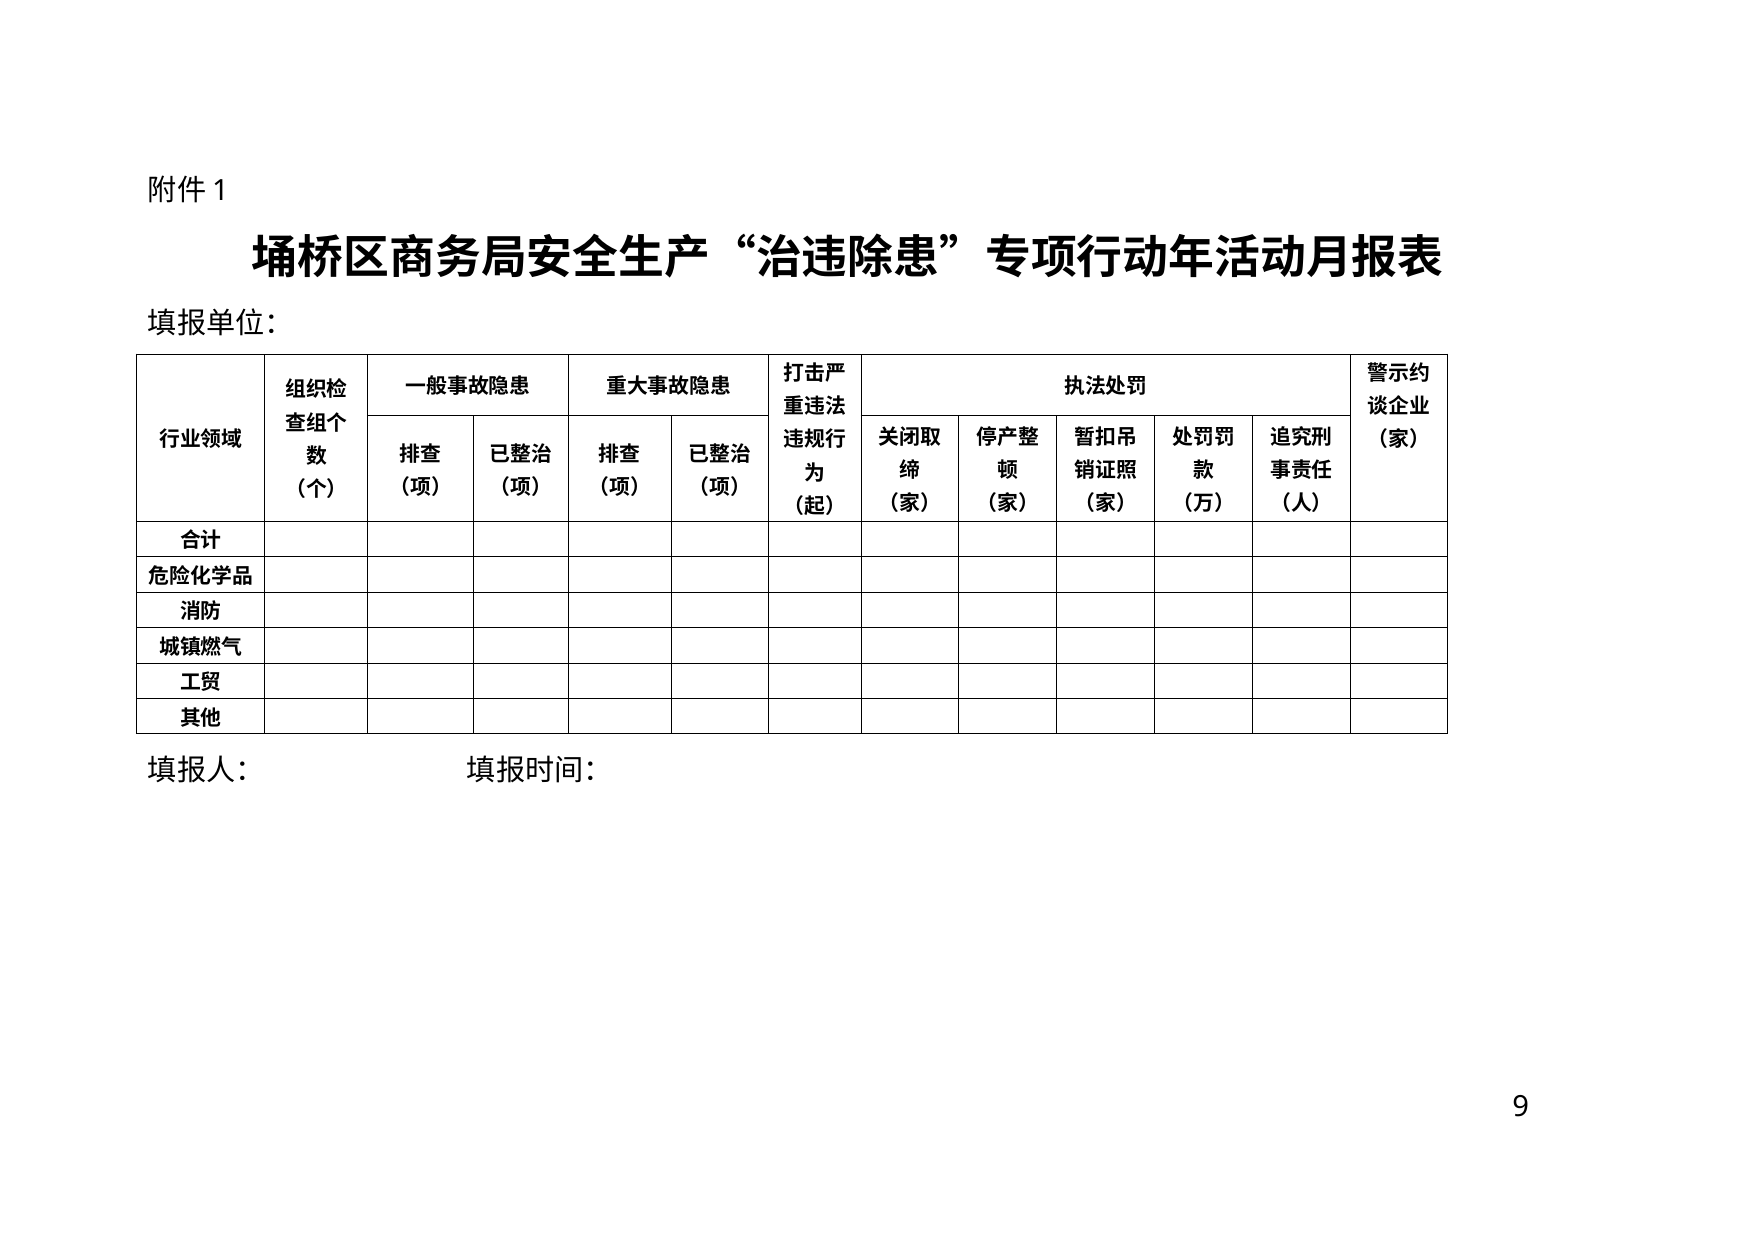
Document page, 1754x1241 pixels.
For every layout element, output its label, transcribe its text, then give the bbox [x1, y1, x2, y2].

table_header 一般事故隐患 [368, 355, 568, 415]
table_cell [1253, 593, 1350, 627]
table_cell [769, 557, 861, 592]
table_cell [1155, 557, 1252, 592]
table_cell [1253, 522, 1350, 556]
table_cell [1057, 522, 1154, 556]
table_header 打击严重违法违规行为（起） [769, 355, 861, 521]
table_cell [474, 593, 568, 627]
table_cell [769, 664, 861, 698]
table_cell [569, 593, 671, 627]
table_cell 暂扣吊销证照 （家） [1057, 416, 1154, 521]
table_cell [672, 664, 768, 698]
table_cell [862, 557, 958, 592]
table_cell [1057, 699, 1154, 733]
table_header 执法处罚 [862, 355, 1350, 415]
table_cell [474, 628, 568, 662]
table_cell 排查 （项） [569, 416, 671, 521]
table_cell [368, 593, 473, 627]
table_cell [569, 664, 671, 698]
table_cell 已整治 （项） [474, 416, 568, 521]
table_cell [862, 522, 958, 556]
table_cell [959, 522, 1056, 556]
table_cell [569, 522, 671, 556]
text 埇桥区商务局安全生产“治违除患”专项行动年活动月报表 [148, 221, 1547, 287]
table_cell [1057, 557, 1154, 592]
table_cell [1351, 522, 1447, 556]
table_cell [1057, 664, 1154, 698]
text 附件1 [148, 154, 1547, 221]
table_cell [862, 699, 958, 733]
table_cell [862, 628, 958, 662]
table_cell [959, 664, 1056, 698]
table_cell [1155, 628, 1252, 662]
table_cell [1155, 522, 1252, 556]
table_cell [769, 593, 861, 627]
table_cell [1351, 557, 1447, 592]
table_cell [1351, 628, 1447, 662]
table_cell 处罚罚款 （万） [1155, 416, 1252, 521]
table_header 行业领域 [137, 355, 264, 521]
table_cell [672, 522, 768, 556]
table_cell [1057, 593, 1154, 627]
table_cell [672, 699, 768, 733]
table_header 组织检查组个数（个） [265, 355, 367, 521]
table_cell 城镇燃气 [137, 628, 264, 662]
table_cell 停产整顿 （家） [959, 416, 1056, 521]
table_cell [1351, 593, 1447, 627]
table_cell [474, 664, 568, 698]
table_cell [474, 699, 568, 733]
table_cell [959, 593, 1056, 627]
table_cell [1057, 628, 1154, 662]
table_cell 消防 [137, 593, 264, 627]
table_cell 其他 [137, 699, 264, 733]
text 填报单位： [148, 287, 1547, 353]
table_cell [265, 628, 367, 662]
table_cell 追究刑事责任 （人） [1253, 416, 1350, 521]
table_cell [862, 664, 958, 698]
table_cell 已整治 （项） [672, 416, 768, 521]
table_cell [474, 557, 568, 592]
table_cell [769, 628, 861, 662]
table_cell [368, 628, 473, 662]
table_cell [1253, 557, 1350, 592]
table_cell [368, 699, 473, 733]
text 填报人： 填报时间： [148, 734, 1547, 801]
table_cell [569, 628, 671, 662]
table_cell [672, 593, 768, 627]
table_cell [1351, 699, 1447, 733]
table_cell 危险化学品 [137, 557, 264, 592]
table_cell [569, 699, 671, 733]
table_cell [265, 664, 367, 698]
table_cell [672, 557, 768, 592]
table_cell [474, 522, 568, 556]
table_cell [1155, 664, 1252, 698]
table_cell [672, 628, 768, 662]
table_cell [959, 628, 1056, 662]
table_cell [368, 557, 473, 592]
table_cell [265, 699, 367, 733]
table_cell [769, 699, 861, 733]
table_cell 关闭取缔 （家） [862, 416, 958, 521]
table_cell [368, 522, 473, 556]
table_cell [368, 664, 473, 698]
table_cell [569, 557, 671, 592]
table_cell [769, 522, 861, 556]
table_cell [959, 557, 1056, 592]
table_cell [265, 522, 367, 556]
table_cell 合计 [137, 522, 264, 556]
table_cell [1155, 593, 1252, 627]
table_header 重大事故隐患 [569, 355, 768, 415]
table_cell [265, 557, 367, 592]
table_cell [1155, 699, 1252, 733]
table_cell [265, 593, 367, 627]
table_cell [1253, 664, 1350, 698]
table_header 警示约谈企业（家） [1351, 355, 1447, 521]
table_cell [862, 593, 958, 627]
table_cell [959, 699, 1056, 733]
table_cell 排查 （项） [368, 416, 473, 521]
table_cell [1253, 628, 1350, 662]
table_cell 工贸 [137, 664, 264, 698]
table_cell [1351, 664, 1447, 698]
table_cell [1253, 699, 1350, 733]
